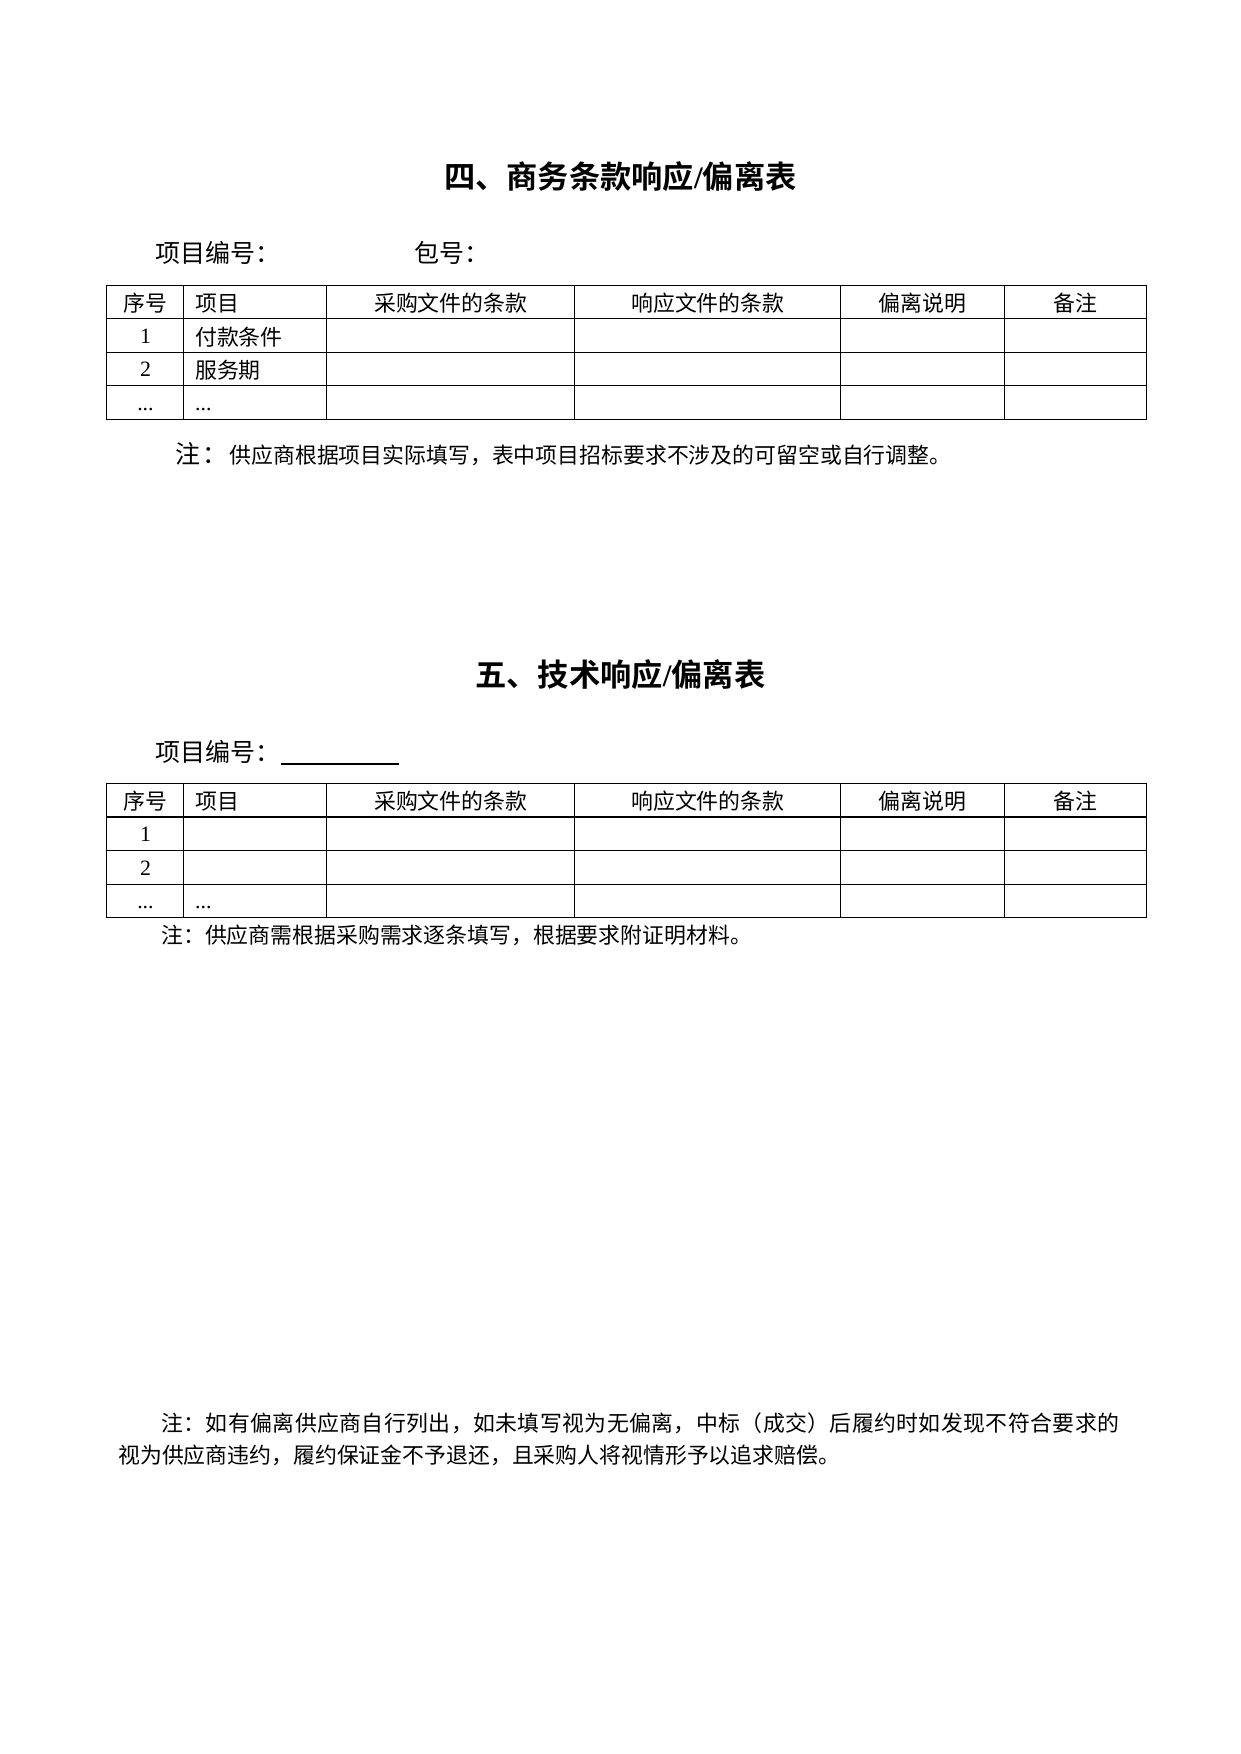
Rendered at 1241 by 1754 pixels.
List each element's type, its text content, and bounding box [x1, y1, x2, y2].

table_header 采购文件的条款 [327, 286, 574, 318]
table_cell [1005, 851, 1146, 883]
table_cell [841, 818, 1004, 850]
table_header 响应文件的条款 [575, 784, 840, 816]
table_cell [841, 851, 1004, 883]
table_cell 2 [107, 353, 183, 385]
table_cell 付款条件 [184, 319, 326, 352]
text 五、技术响应/偏离表 [118, 640, 1122, 705]
table_header 备注 [1005, 784, 1146, 816]
table_cell 1 [107, 818, 183, 850]
text 注：如有偏离供应商自行列出，如未填写视为无偏离，中标（成交）后履约时如发现不符合要求的视为供应商违约，履约保证金不予退还，且采购人将视情形予以追求赔偿。 [118, 1406, 1122, 1471]
table_cell [1005, 885, 1146, 917]
table_header 偏离说明 [841, 784, 1004, 816]
table_cell [327, 386, 574, 419]
table_header 响应文件的条款 [575, 286, 840, 318]
table_cell [1005, 818, 1146, 850]
table_cell [327, 851, 574, 883]
table_header 序号 [107, 784, 183, 816]
table_cell [575, 386, 840, 419]
table_cell ... [184, 885, 326, 917]
table_header 偏离说明 [841, 286, 1004, 318]
text 项目编号： 包号： [156, 219, 1122, 284]
table_cell 服务期 [184, 353, 326, 385]
table_cell [1005, 319, 1146, 352]
table_cell [184, 851, 326, 883]
table_cell [1005, 353, 1146, 385]
table_header 项目 [184, 784, 326, 816]
text 注：供应商根据项目实际填写，表中项目招标要求不涉及的可留空或自行调整。 [118, 420, 1122, 485]
text 注：供应商需根据采购需求逐条填写，根据要求附证明材料。 [118, 918, 1122, 951]
table_cell ... [107, 386, 183, 419]
table_cell ... [107, 885, 183, 917]
table_cell [841, 885, 1004, 917]
table_cell [327, 885, 574, 917]
table_header 序号 [107, 286, 183, 318]
table_cell ... [184, 386, 326, 419]
table_cell [327, 818, 574, 850]
table_cell [575, 818, 840, 850]
table_cell 1 [107, 319, 183, 352]
table_cell [1005, 386, 1146, 419]
table_cell [841, 353, 1004, 385]
table_cell [841, 319, 1004, 352]
table_cell [575, 353, 840, 385]
table_cell [841, 386, 1004, 419]
table_cell [327, 353, 574, 385]
text 项目编号： [156, 718, 1122, 783]
table_header 项目 [184, 286, 326, 318]
table_cell [327, 319, 574, 352]
text 四、商务条款响应/偏离表 [118, 142, 1122, 207]
table_cell [575, 319, 840, 352]
table_cell 2 [107, 851, 183, 883]
table_cell [184, 818, 326, 850]
table_header 采购文件的条款 [327, 784, 574, 816]
table_cell [575, 885, 840, 917]
table_cell [575, 851, 840, 883]
table_header 备注 [1005, 286, 1146, 318]
